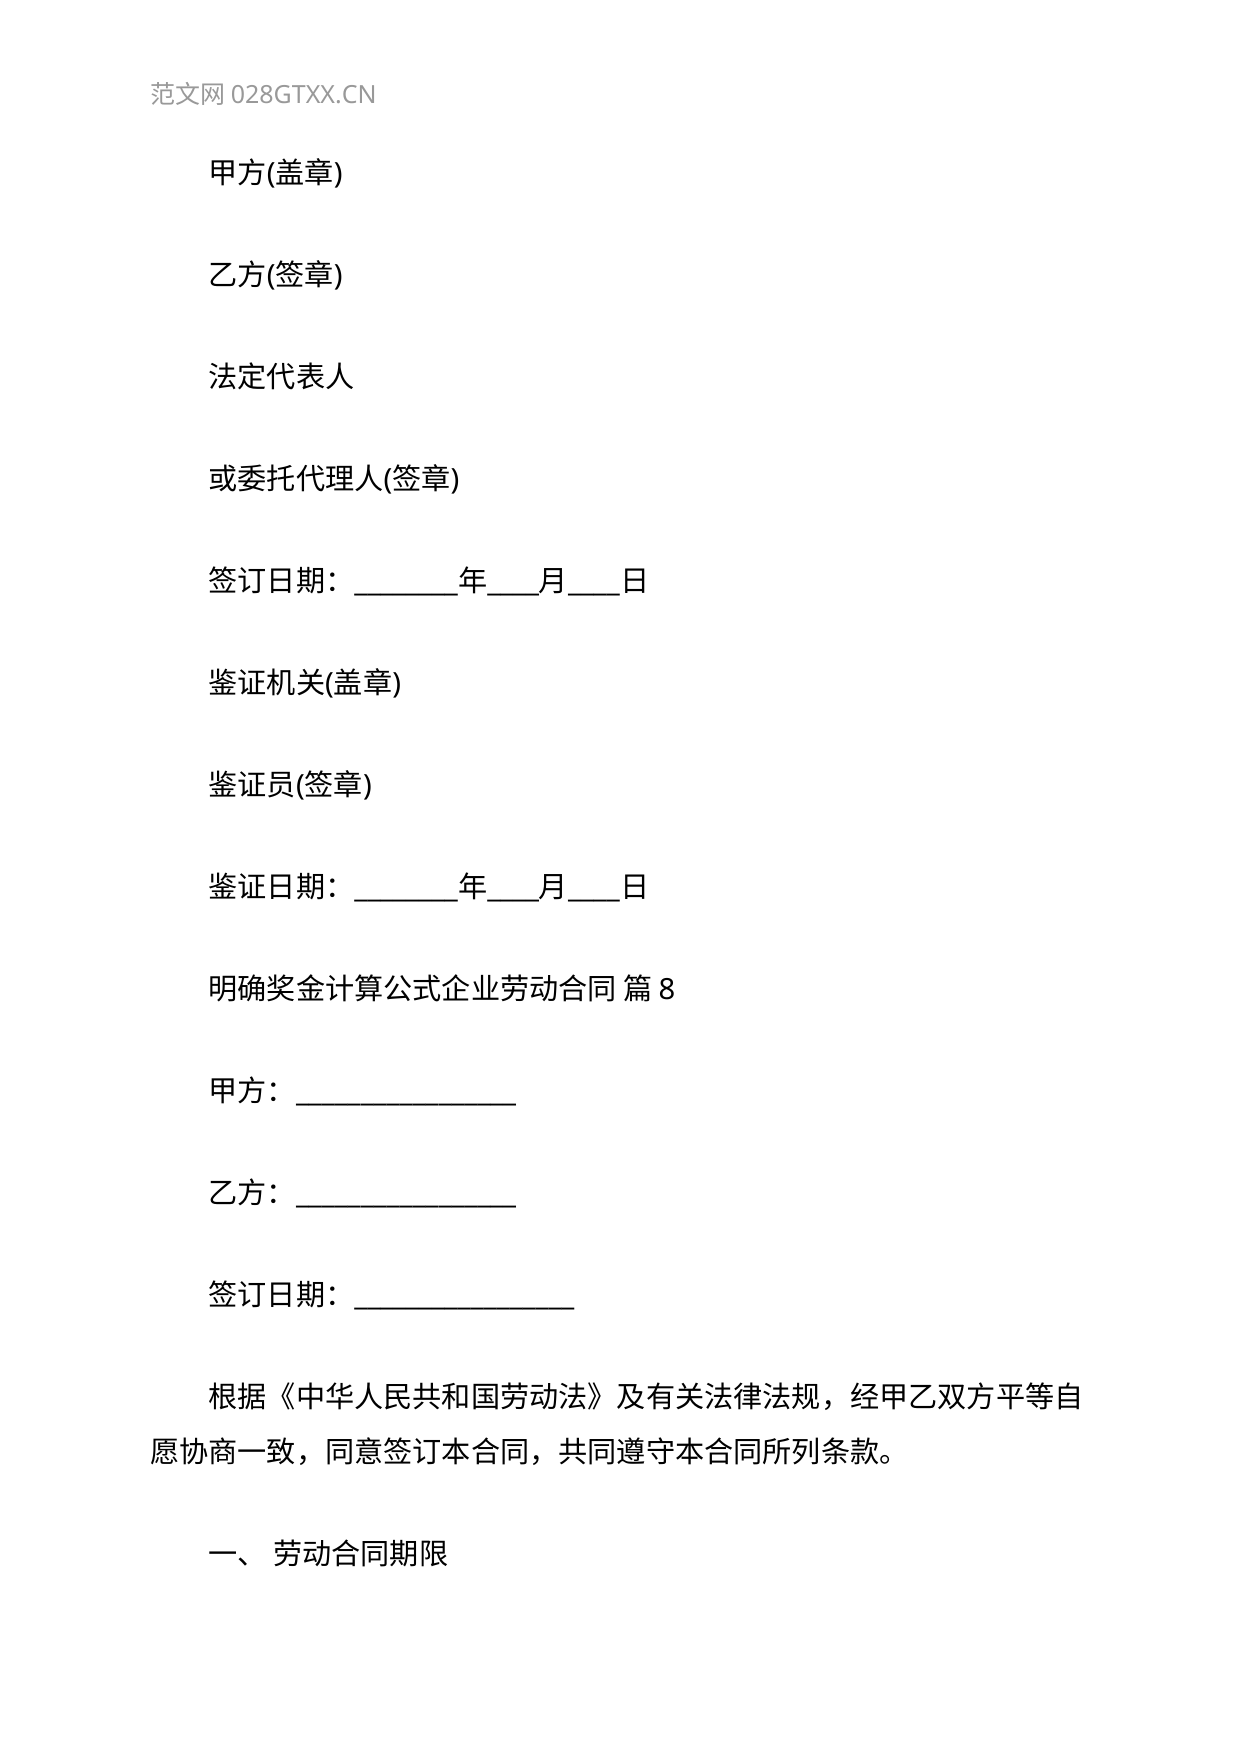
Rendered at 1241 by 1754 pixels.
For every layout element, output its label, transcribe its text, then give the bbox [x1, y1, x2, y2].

text 鉴证员(签章) [150, 762, 1090, 804]
text 一、 劳动合同期限 [150, 1530, 1090, 1572]
text 鉴证机关(盖章) [150, 660, 1090, 702]
text 甲方(盖章) [150, 150, 1090, 192]
text 签订日期：________年____月____日 [150, 558, 1090, 600]
text 签订日期：_________________ [150, 1272, 1090, 1314]
text 根据《中华人民共和国劳动法》及有关法律法规，经甲乙双方平等自愿协商一致，同意签订本合同，共同遵守本合同所列条款。 [150, 1373, 1090, 1471]
text 法定代表人 [150, 354, 1090, 396]
text 乙方(签章) [150, 252, 1090, 294]
text 鉴证日期：________年____月____日 [150, 864, 1090, 906]
text 明确奖金计算公式企业劳动合同 篇8 [150, 966, 1090, 1008]
text 乙方：_________________ [150, 1169, 1090, 1212]
text 甲方：_________________ [150, 1068, 1090, 1110]
text 或委托代理人(签章) [150, 456, 1090, 498]
